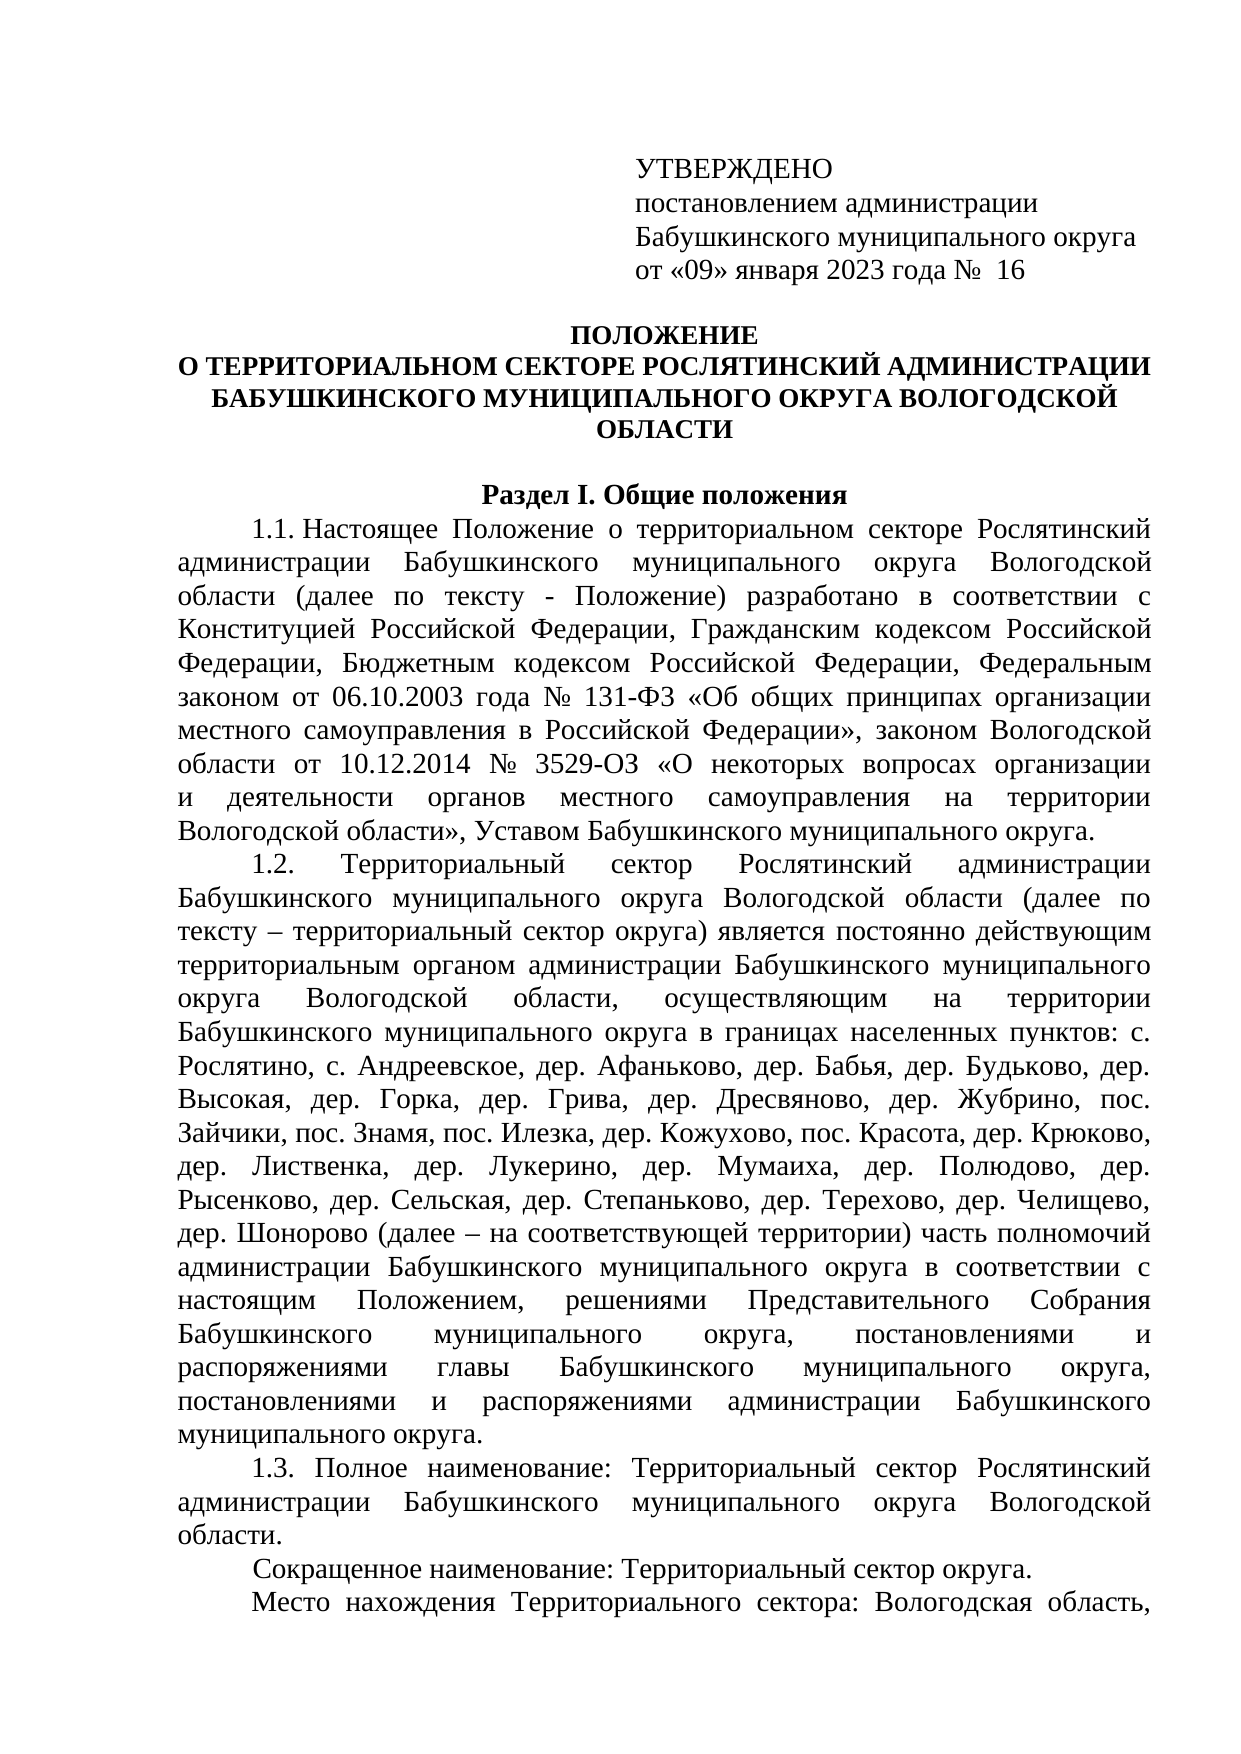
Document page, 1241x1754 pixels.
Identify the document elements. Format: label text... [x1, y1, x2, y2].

text Раздел I. Общие положения [177, 477, 1152, 511]
list Настоящее Положение о территориальном секторе Рослятинский администрации Бабушкинского муниципального округа Вологодской области (далее по тексту - Положение) разработано в соответствии с Конституцией Российской Федерации, Гражданским кодексом Российской Федерации, Бюджетным кодексом Российской Федерации, Федеральным законом от 06.10.2003 года № 131-Ф3 «Об общих принципах организации местного самоуправления в Российской Федерации», законом Вологодской области от 10.12.2014 № 3529-ОЗ «О некоторых вопросах организации и деятельности органов местного самоуправления на территории Вологодской области», Уставом Бабушкинского муниципального округа. [177, 511, 1152, 846]
text Сокращенное наименование: Территориальный сектор округа. [177, 1551, 1152, 1584]
text Бабушкинского муниципального округа [635, 219, 1152, 252]
text УТВЕРЖДЕНО [635, 152, 1152, 185]
text постановлением администрации [635, 185, 1152, 219]
text О ТЕРРИТОРИАЛЬНОМ СЕКТОРЕ РОСЛЯТИНСКИЙ АДМИНИСТРАЦИИ БАБУШКИНСКОГО МУНИЦИПАЛЬНОГО ОКРУГА ВОЛОГОДСКОЙ ОБЛАСТИ [177, 351, 1152, 444]
text 1.3. Полное наименование: Территориальный сектор Рослятинский администрации Бабушкинского муниципального округа Вологодской области. [177, 1450, 1152, 1551]
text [177, 1584, 1152, 1618]
text 1.2. Территориальный сектор Рослятинский администрации Бабушкинского муниципального округа Вологодской области (далее по тексту – территориальный сектор округа) является постоянно действующим территориальным органом администрации Бабушкинского муниципального округа Вологодской области, осуществляющим на территории Бабушкинского муниципального округа в границах населенных пунктов: с. Рослятино, с. Андреевское, дер. Афаньково, дер. Бабья, дер. Будьково, дер. Высокая, дер. Горка, дер. Грива, дер. Дресвяново, дер. Жубрино, пос. Зайчики, пос. Знамя, пос. Илезка, дер. Кожухово, пос. Красота, дер. Крюково, дер. Лиственка, дер. Лукерино, дер. Мумаиха, дер. Полюдово, дер. Рысенково, дер. Сельская, дер. Степаньково, дер. Терехово, дер. Челищево, дер. Шонорово (далее – на соответствующей территории) часть полномочий администрации Бабушкинского муниципального округа в соответствии с настоящим Положением, решениями Представительного Собрания Бабушкинского муниципального округа, постановлениями и распоряжениями главы Бабушкинского муниципального округа, постановлениями и распоряжениями администрации Бабушкинского муниципального округа. [177, 846, 1152, 1450]
text от «09» января 2023 года № 16 [635, 252, 1152, 286]
text ПОЛОЖЕНИЕ [177, 319, 1152, 351]
